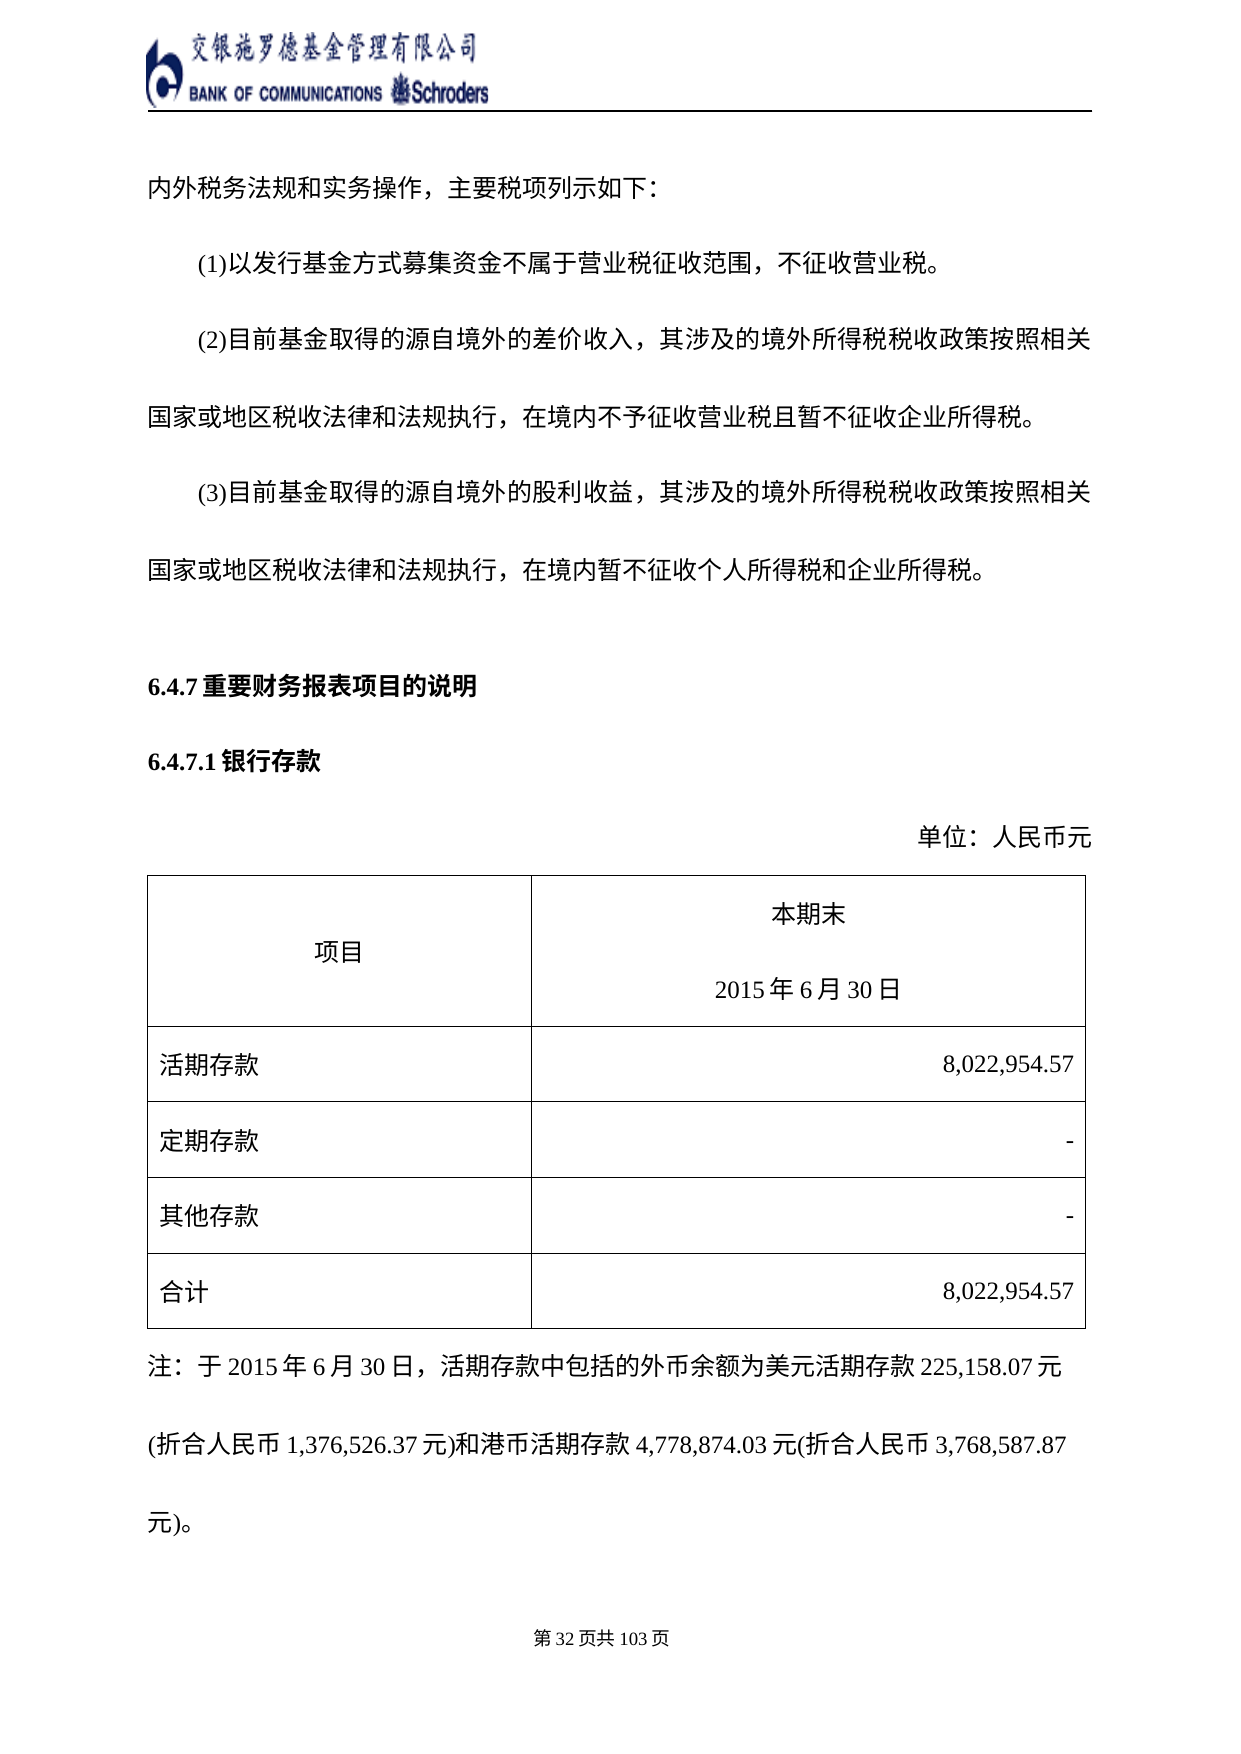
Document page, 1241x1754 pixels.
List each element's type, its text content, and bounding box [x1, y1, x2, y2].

text 注：于2015年6月30日，活期存款中包括的外币余额为美元活期存款225,158.07元(折合人民币1,376,526.37元)和港币活期存款4,778,874.03元(折合人民币3,768,587.87元)。 [148, 1332, 1092, 1553]
table_cell 活期存款 [148, 1027, 531, 1101]
text 6.4.7.1银行存款 [148, 727, 1092, 792]
table_cell 8,022,954.57 [532, 1254, 1085, 1328]
table_cell - [532, 1178, 1085, 1252]
table_cell 其他存款 [148, 1178, 531, 1252]
text (3)目前基金取得的源自境外的股利收益，其涉及的境外所得税税收政策按照相关国家或地区税收法律和法规执行，在境内暂不征收个人所得税和企业所得税。 [148, 458, 1092, 601]
picture [146, 32, 489, 108]
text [148, 154, 1092, 219]
text (2)目前基金取得的源自境外的差价收入，其涉及的境外所得税税收政策按照相关国家或地区税收法律和法规执行，在境内不予征收营业税且暂不征收企业所得税。 [148, 305, 1092, 448]
table_cell 8,022,954.57 [532, 1027, 1085, 1101]
table_cell 合计 [148, 1254, 531, 1328]
table_header 项目 [148, 876, 531, 1026]
text 6.4.7重要财务报表项目的说明 [148, 652, 1092, 717]
text (1)以发行基金方式募集资金不属于营业税征收范围，不征收营业税。 [148, 229, 1092, 294]
text 单位：人民币元 [149, 803, 1092, 868]
table_cell 定期存款 [148, 1102, 531, 1177]
table_header 本期末 2015年6月30日 [532, 876, 1085, 1026]
table_cell - [532, 1102, 1085, 1177]
